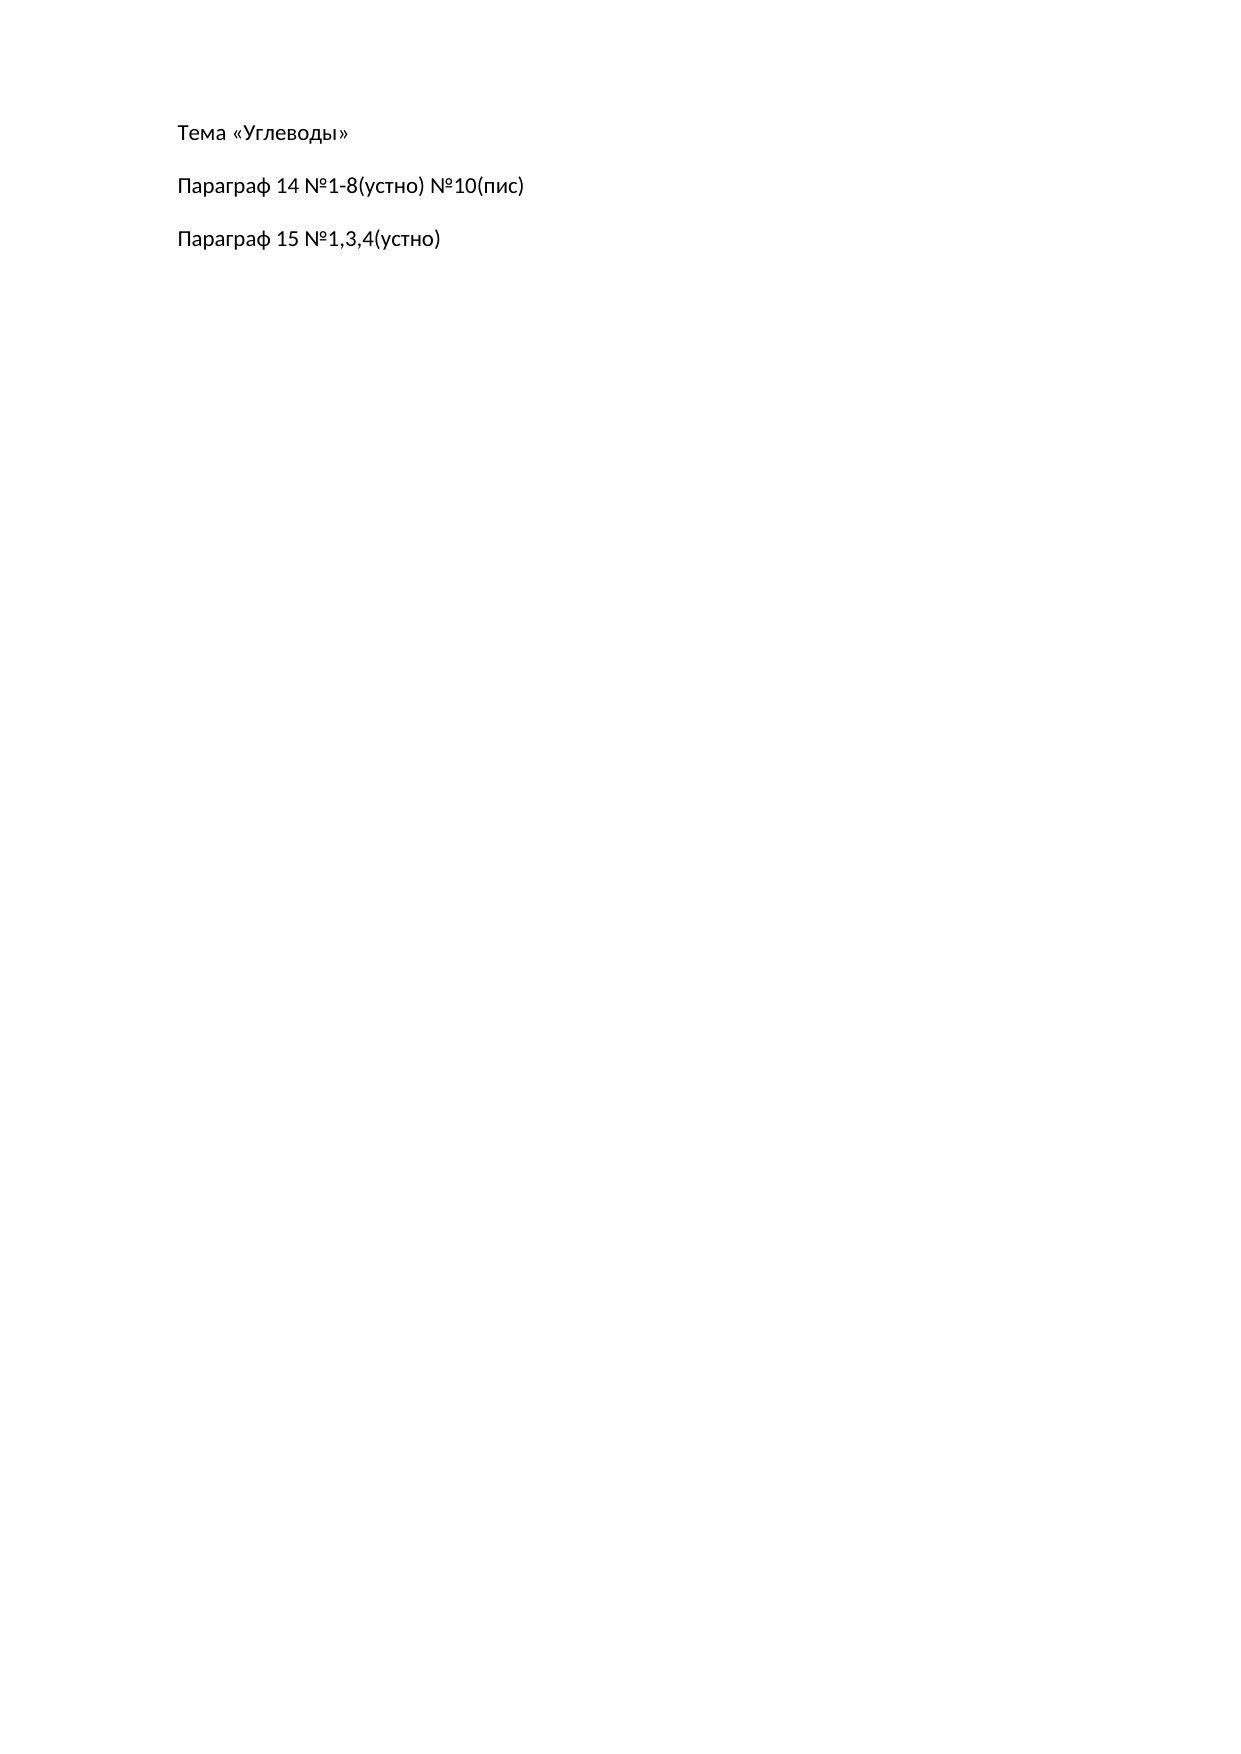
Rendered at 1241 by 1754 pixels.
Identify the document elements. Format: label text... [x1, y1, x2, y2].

text Параграф 14 №1-8(устно) №10(пис) [177, 171, 1152, 199]
text Тема «Углеводы» [177, 118, 1152, 146]
text Параграф 15 №1,3,4(устно) [177, 224, 1152, 252]
